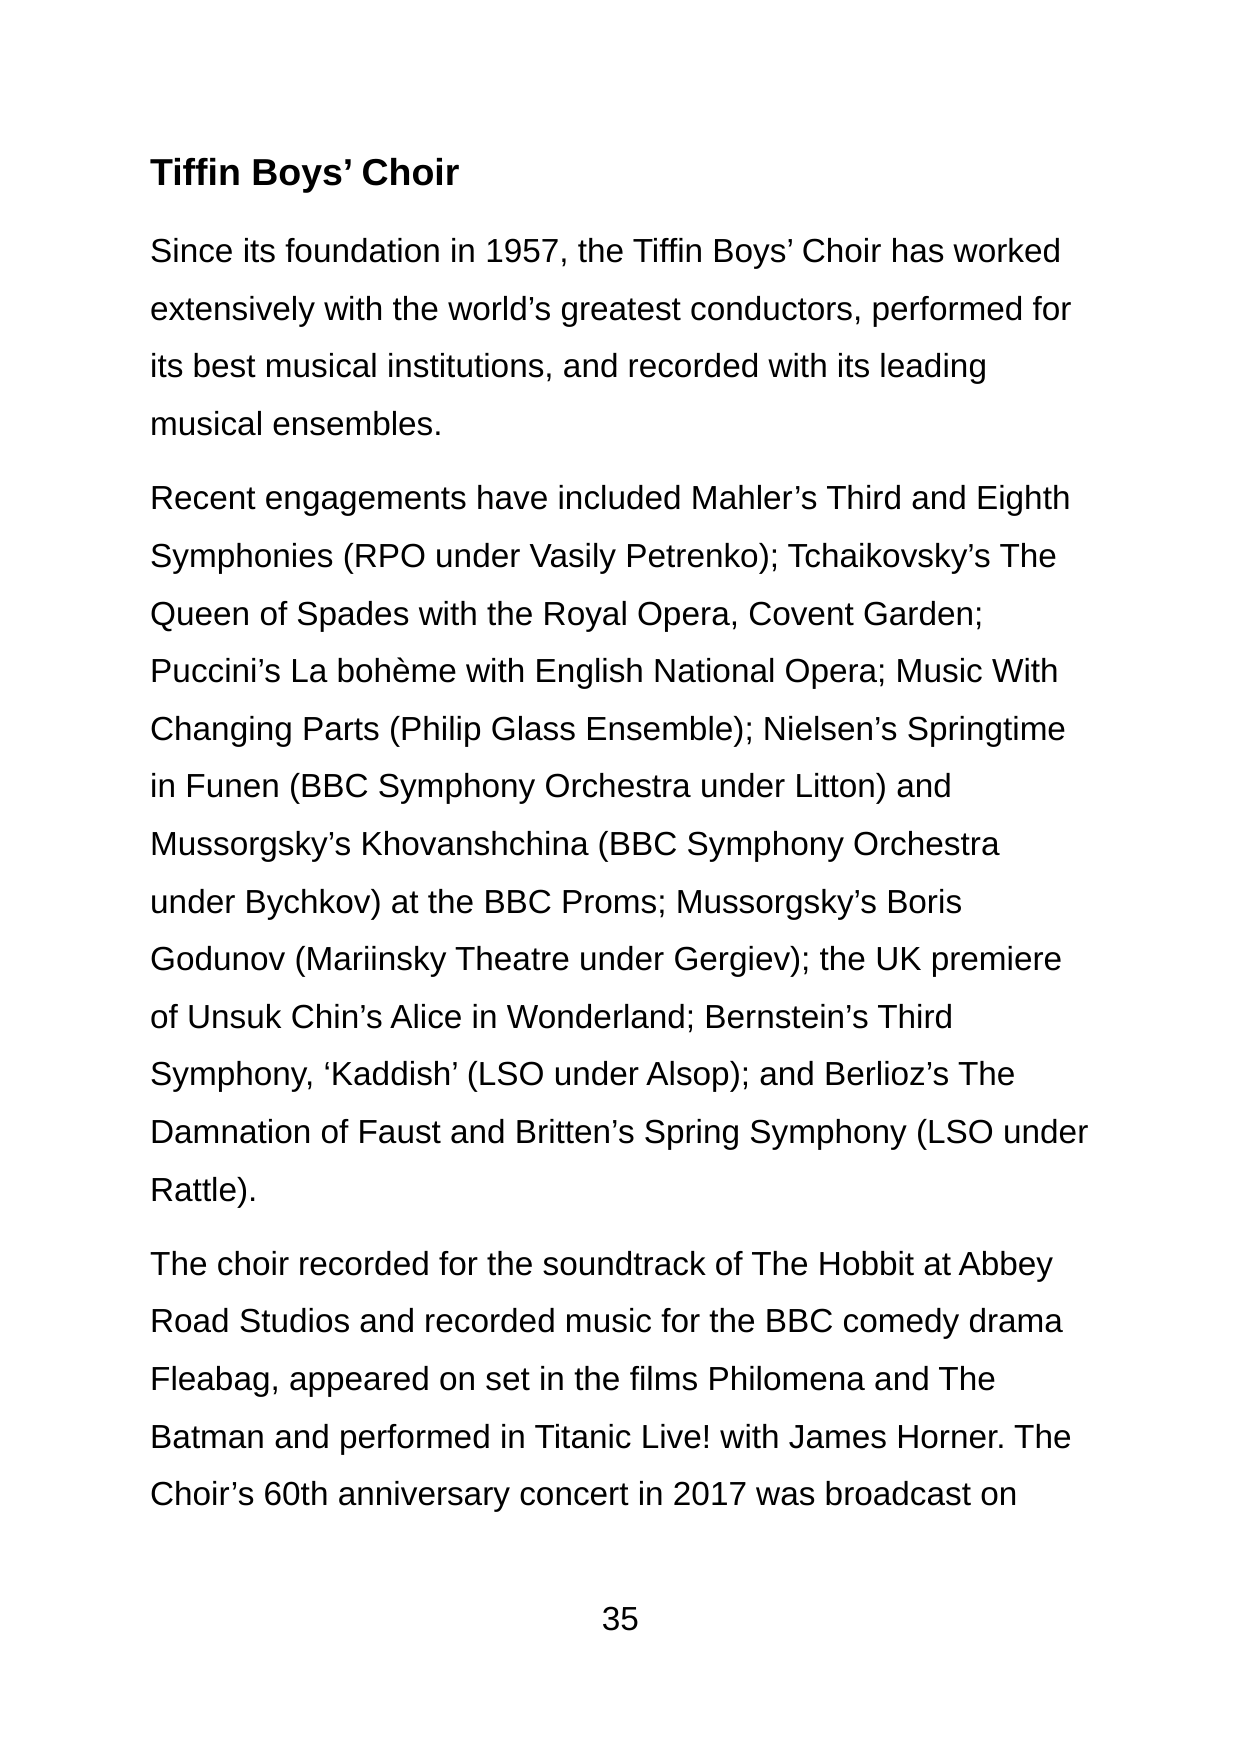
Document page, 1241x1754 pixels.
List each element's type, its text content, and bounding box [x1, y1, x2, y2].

text Recent engagements have included Mahler’s Third and Eighth Symphonies (RPO under Vasily Petrenko); Tchaikovsky’s The Queen of Spades with the Royal Opera, Covent Garden; Puccini’s La bohème with English National Opera; Music With Changing Parts (Philip Glass Ensemble); Nielsen’s Springtime in Funen (BBC Symphony Orchestra under Litton) and Mussorgsky’s Khovanshchina (BBC Symphony Orchestra under Bychkov) at the BBC Proms; Mussorgsky’s Boris Godunov (Mariinsky Theatre under Gergiev); the UK premiere of Unsuk Chin’s Alice in Wonderland; Bernstein’s Third Symphony, ‘Kaddish’ (LSO under Alsop); and Berlioz’s The Damnation of Faust and Britten’s Spring Symphony (LSO under Rattle). [150, 478, 1090, 1208]
subtitle Tiffin Boys’ Choir [150, 150, 1090, 193]
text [150, 1244, 1090, 1513]
text Since its foundation in 1957, the Tiffin Boys’ Choir has worked extensively with the world’s greatest conductors, performed for its best musical institutions, and recorded with its leading musical ensembles. [150, 231, 1090, 443]
